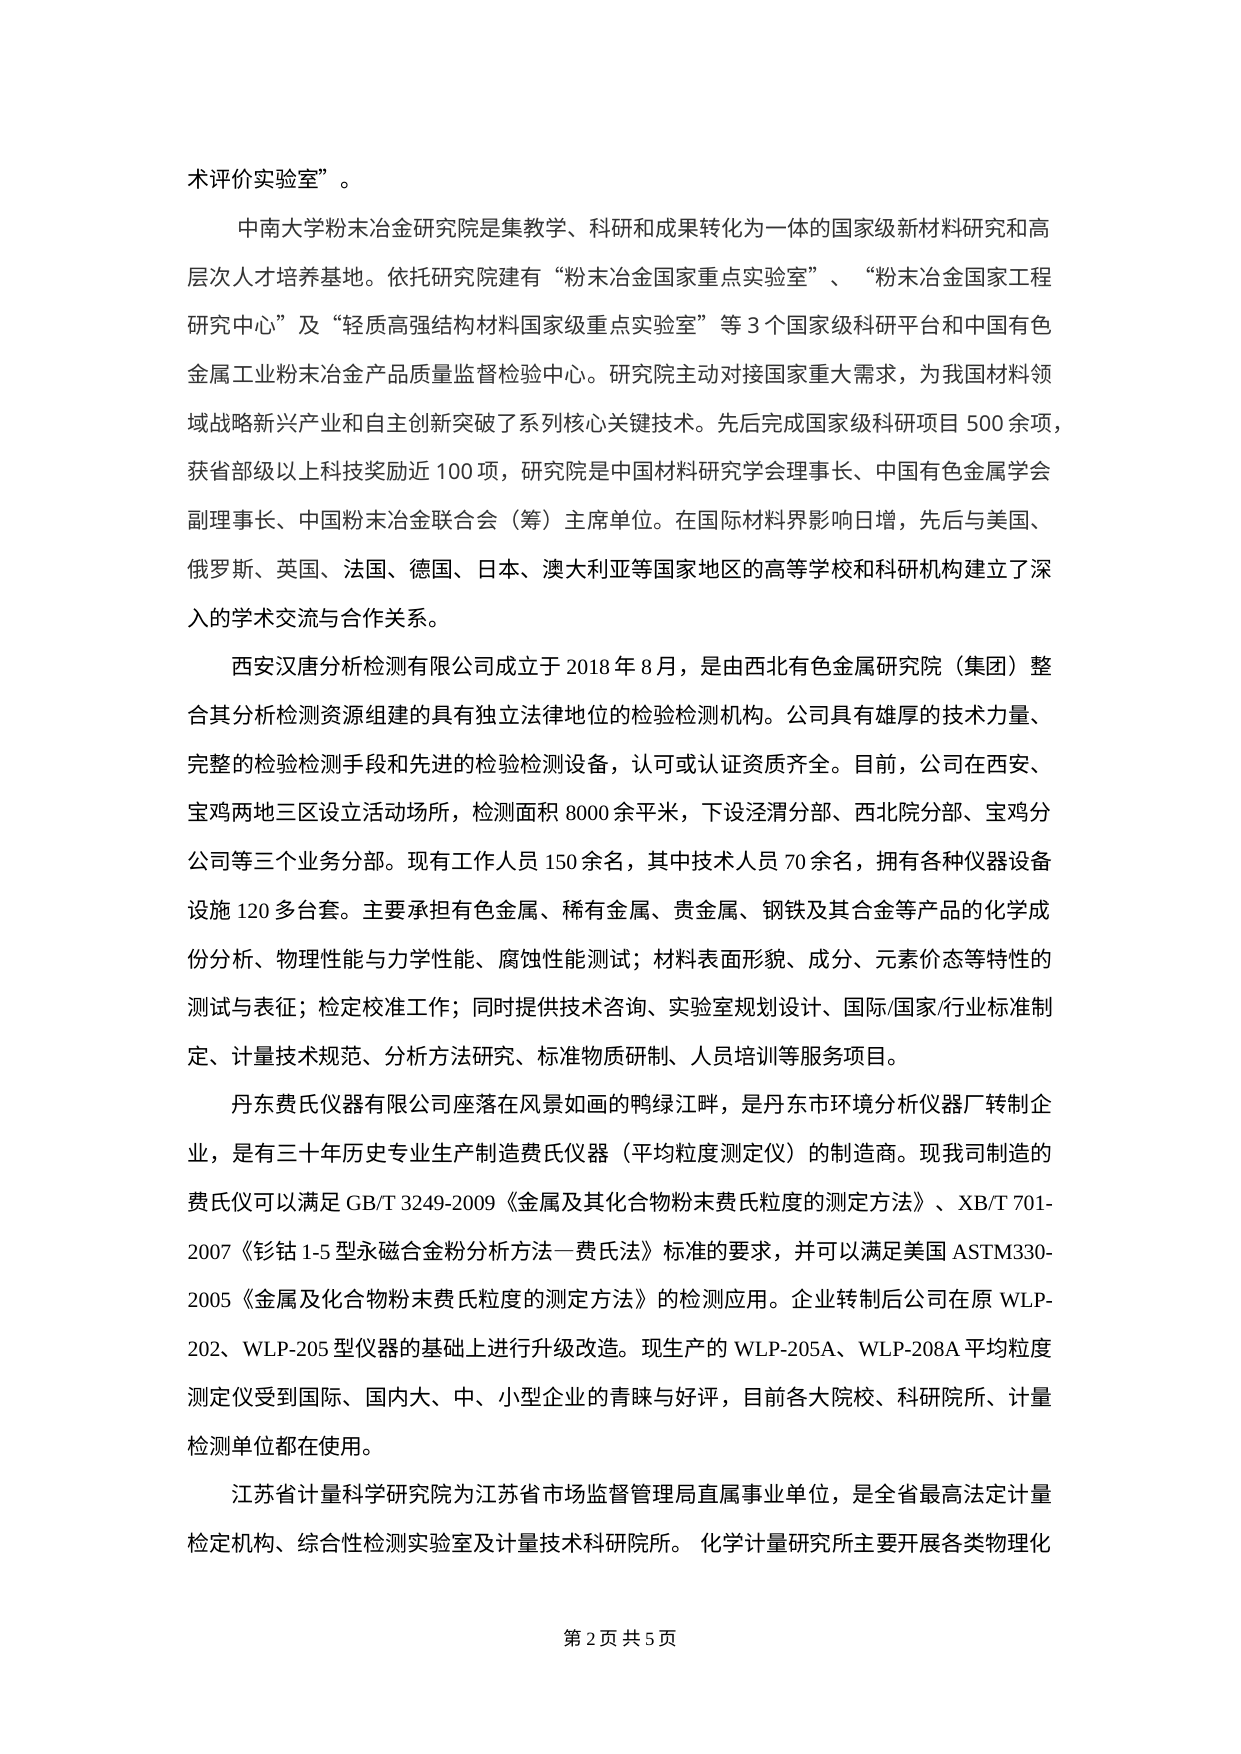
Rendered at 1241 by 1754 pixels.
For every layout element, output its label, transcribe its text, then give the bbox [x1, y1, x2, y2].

text 中南大学粉末冶金研究院是集教学、科研和成果转化为一体的国家级新材料研究和高层次人才培养基地。依托研究院建有“粉末冶金国家重点实验室”、“粉末冶金国家工程研究中心”及“轻质高强结构材料国家级重点实验室”等3个国家级科研平台和中国有色金属工业粉末冶金产品质量监督检验中心。研究院主动对接国家重大需求，为我国材料领域战略新兴产业和自主创新突破了系列核心关键技术。先后完成国家级科研项目500余项，获省部级以上科技奖励近100项，研究院是中国材料研究学会理事长、中国有色金属学会副理事长、中国粉末冶金联合会（筹）主席单位。在国际材料界影响日增，先后与美国、俄罗斯、英国、法国、德国、日本、澳大利亚等国家地区的高等学校和科研机构建立了深入的学术交流与合作关系。 [187, 210, 1053, 633]
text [187, 1477, 1053, 1558]
text 丹东费氏仪器有限公司座落在风景如画的鸭绿江畔，是丹东市环境分析仪器厂转制企业，是有三十年历史专业生产制造费氏仪器（平均粒度测定仪）的制造商。现我司制造的费氏仪可以满足GB/T 3249-2009《金属及其化合物粉末费氏粒度的测定方法》、XB/T 701-2007《钐钴1-5型永磁合金粉分析方法—费氏法》标准的要求，并可以满足美国ASTM330-2005《金属及化合物粉末费氏粒度的测定方法》的检测应用。企业转制后公司在原WLP-202、WLP-205型仪器的基础上进行升级改造。现生产的WLP-205A、WLP-208A平均粒度测定仪受到国际、国内大、中、小型企业的青睐与好评，目前各大院校、科研院所、计量检测单位都在使用。 [187, 1087, 1053, 1461]
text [187, 162, 1053, 194]
text 西安汉唐分析检测有限公司成立于2018年8月，是由西北有色金属研究院（集团）整合其分析检测资源组建的具有独立法律地位的检验检测机构。公司具有雄厚的技术力量、完整的检验检测手段和先进的检验检测设备，认可或认证资质齐全。目前，公司在西安、宝鸡两地三区设立活动场所，检测面积8000余平米，下设泾渭分部、西北院分部、宝鸡分公司等三个业务分部。现有工作人员150余名，其中技术人员70余名，拥有各种仪器设备设施120多台套。主要承担有色金属、稀有金属、贵金属、钢铁及其合金等产品的化学成份分析、物理性能与力学性能、腐蚀性能测试；材料表面形貌、成分、元素价态等特性的测试与表征；检定校准工作；同时提供技术咨询、实验室规划设计、国际/国家/行业标准制定、计量技术规范、分析方法研究、标准物质研制、人员培训等服务项目。 [187, 649, 1053, 1071]
